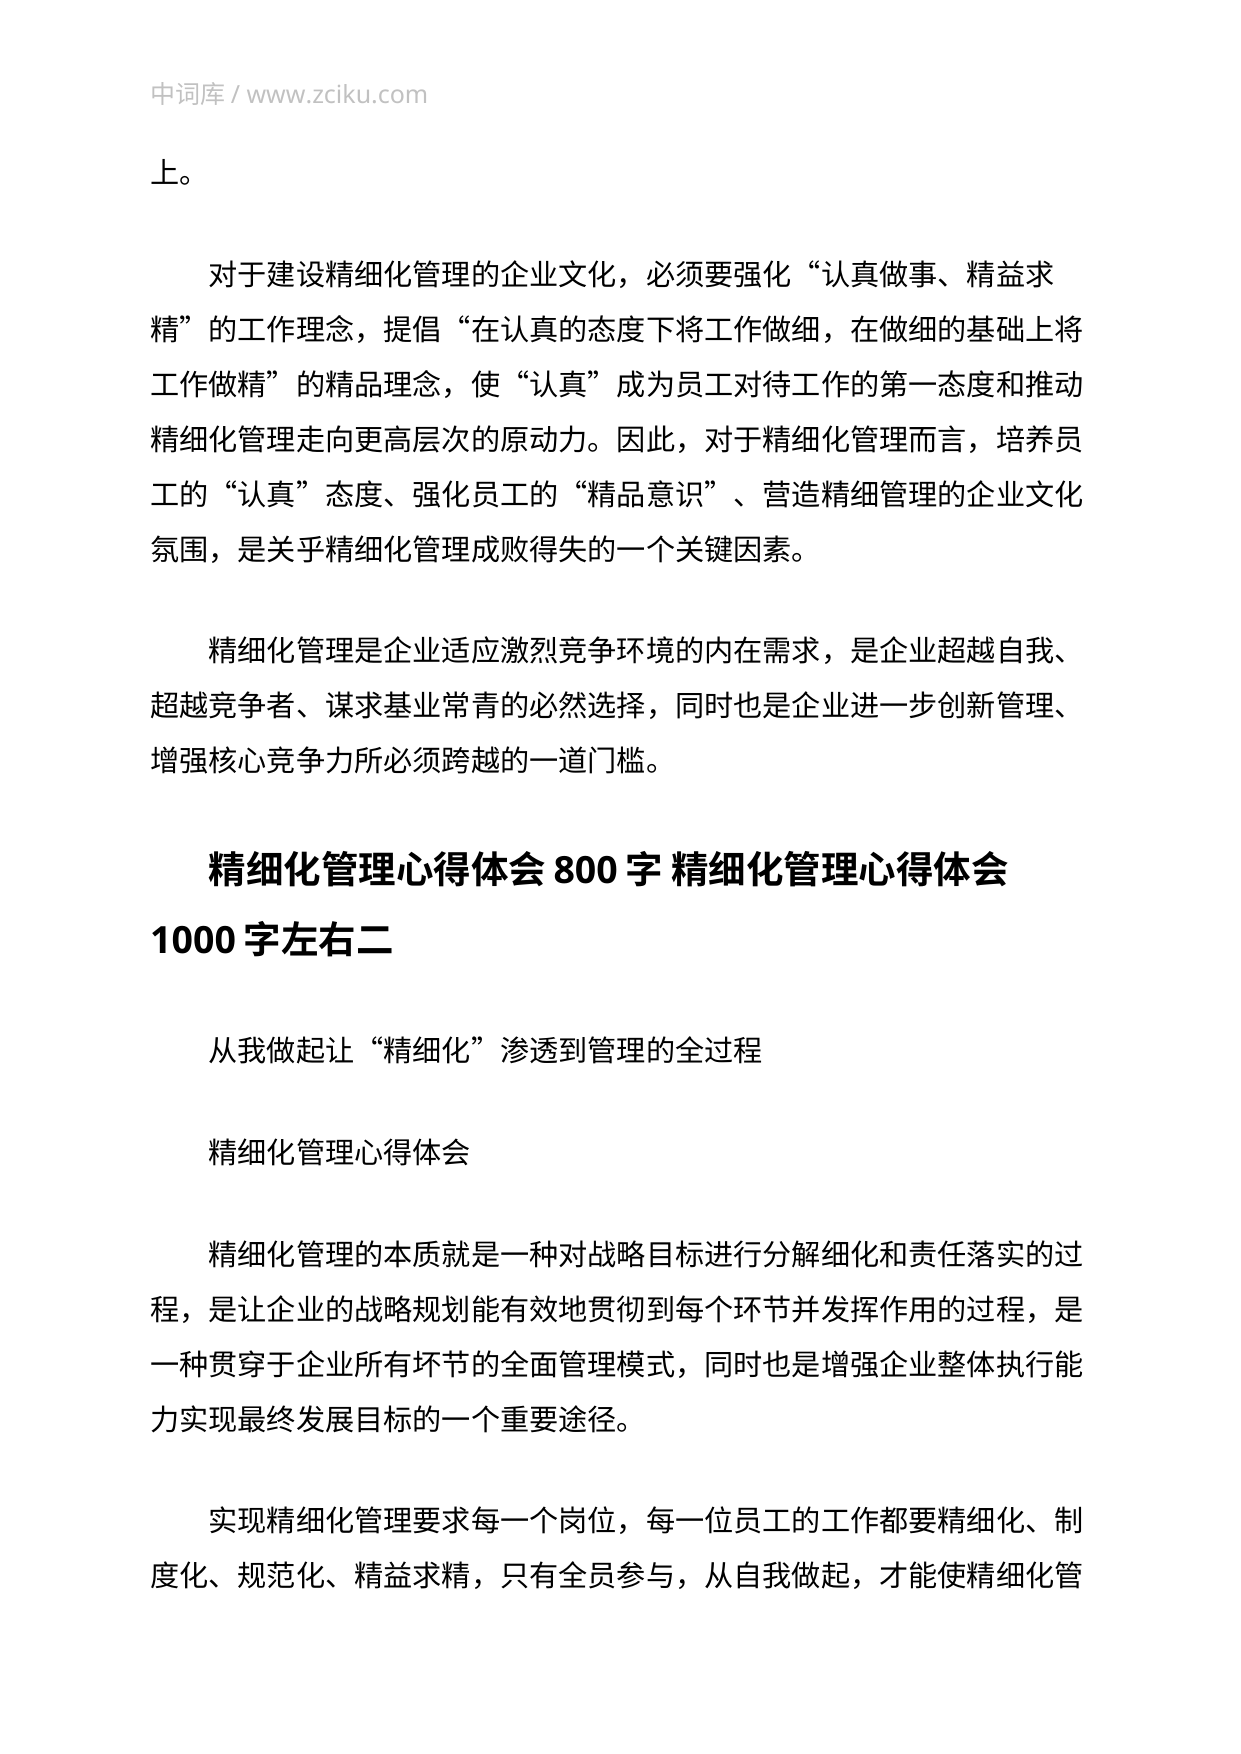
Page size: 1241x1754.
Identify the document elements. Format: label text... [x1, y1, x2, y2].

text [150, 1498, 1090, 1595]
text 从我做起让“精细化”渗透到管理的全过程 [150, 1028, 1090, 1070]
text 精细化管理心得体会 [150, 1130, 1090, 1172]
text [150, 150, 1090, 192]
text 精细化管理是企业适应激烈竞争环境的内在需求，是企业超越自我、超越竞争者、谋求基业常青的必然选择，同时也是企业进一步创新管理、增强核心竞争力所必须跨越的一道门槛。 [150, 628, 1090, 780]
text 精细化管理的本质就是一种对战略目标进行分解细化和责任落实的过程，是让企业的战略规划能有效地贯彻到每个环节并发挥作用的过程，是一种贯穿于企业所有坏节的全面管理模式，同时也是增强企业整体执行能力实现最终发展目标的一个重要途径。 [150, 1231, 1090, 1438]
text 对于建设精细化管理的企业文化，必须要强化“认真做事、精益求精”的工作理念，提倡“在认真的态度下将工作做细，在做细的基础上将工作做精”的精品理念，使“认真”成为员工对待工作的第一态度和推动精细化管理走向更高层次的原动力。因此，对于精细化管理而言，培养员工的“认真”态度、强化员工的“精品意识”、营造精细管理的企业文化氛围，是关乎精细化管理成败得失的一个关键因素。 [150, 252, 1090, 568]
text 精细化管理心得体会800字 精细化管理心得体会1000字左右二 [150, 839, 1090, 965]
